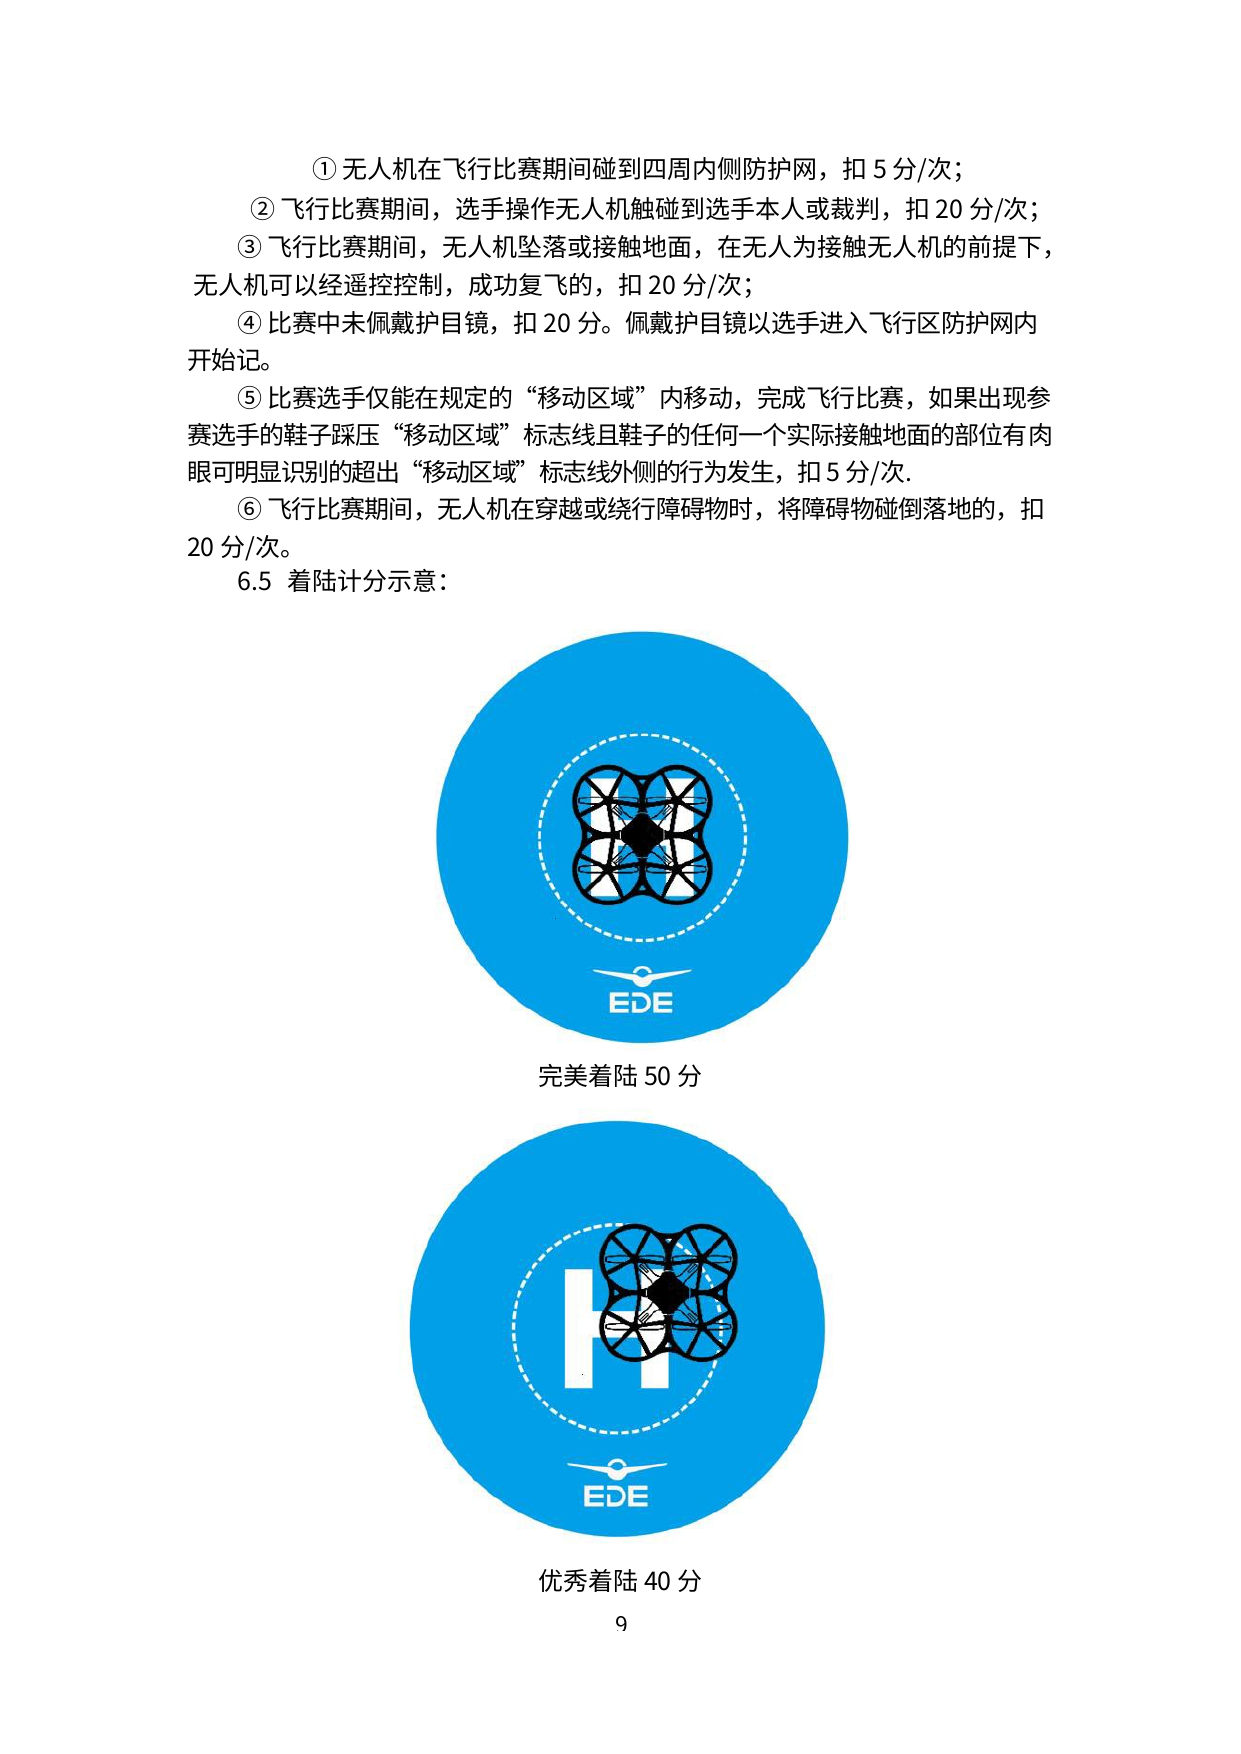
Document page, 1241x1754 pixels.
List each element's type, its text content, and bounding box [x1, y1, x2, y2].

text ①无人机在飞行比赛期间碰到四周内侧防护网，扣 5 分/次； [237, 150, 1090, 186]
list 着陆计分示意： [237, 564, 1090, 596]
text 完美着陆 50 分 [531, 1051, 710, 1093]
text ④比赛中未佩戴护目镜，扣 20 分。佩戴护目镜以选手进入飞行区防护网内开始记。 [187, 303, 1053, 377]
text ②飞行比赛期间，选手操作无人机触碰到选手本人或裁判，扣 20 分/次； [175, 190, 1090, 226]
text ③飞行比赛期间，无人机坠落或接触地面，在无人为接触无人机的前提下， 无人机可以经遥控控制，成功复飞的，扣 20 分/次； [187, 227, 1065, 302]
text ⑤比赛选手仅能在规定的“移动区域”内移动，完成飞行比赛，如果出现参赛选手的鞋子踩压“移动区域”标志线且鞋子的任何一个实际接触地面的部位有肉眼可明显识别的超出“移动区域”标志线外侧的行为发生，扣 5 分/次. [187, 378, 1053, 489]
picture [398, 1108, 833, 1544]
text 优秀着陆 40 分 [531, 1544, 710, 1598]
picture [434, 629, 852, 1051]
text ⑥飞行比赛期间，无人机在穿越或绕行障碍物时，将障碍物碰倒落地的，扣20 分/次。 [187, 490, 1053, 563]
